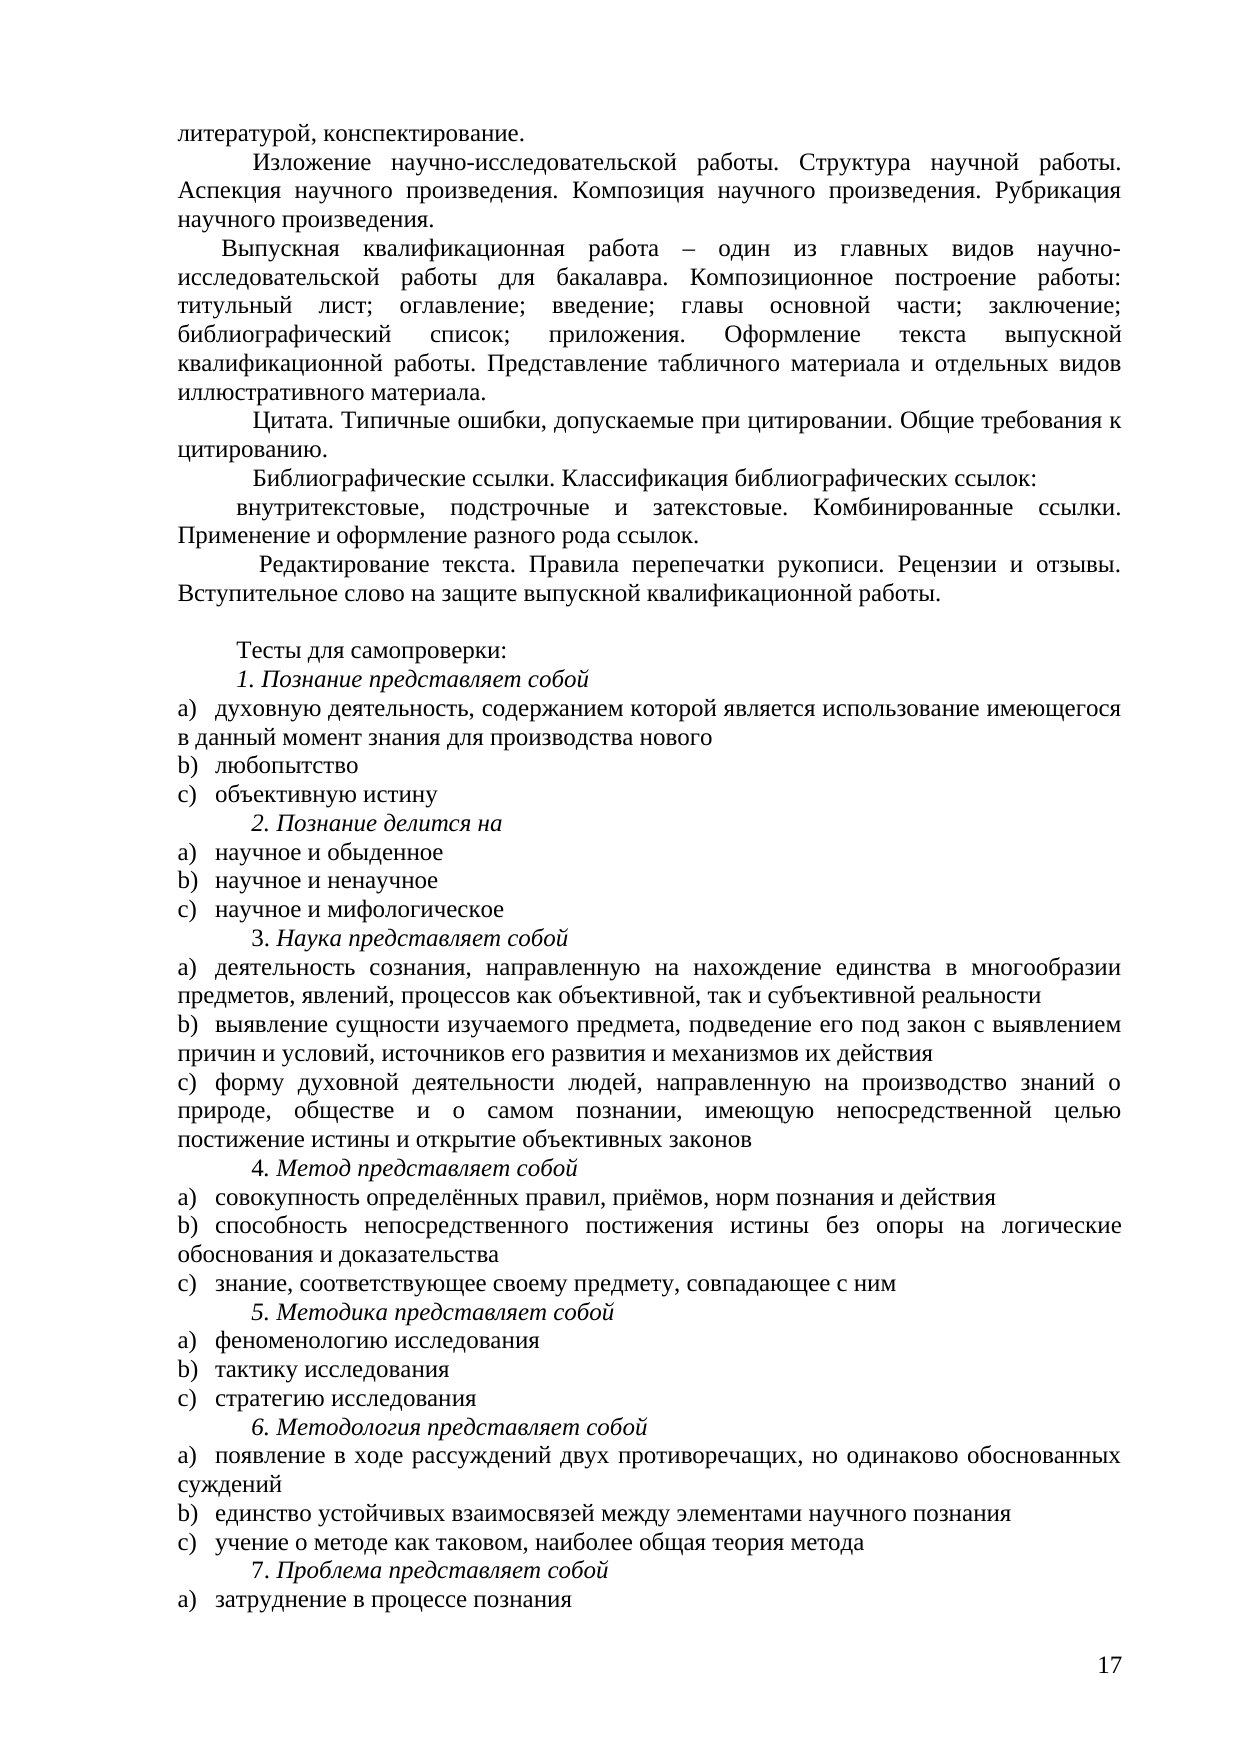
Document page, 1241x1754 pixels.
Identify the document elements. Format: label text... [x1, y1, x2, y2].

text 6. Методология представляет собой [177, 1412, 1122, 1441]
text 4. Метод представляет собой [177, 1153, 1122, 1182]
text Выпускная квалификационная работа – один из главных видов научно-исследовательской работы для бакалавра. Композиционное построение работы: титульный лист; оглавление; введение; главы основной части; заключение; библиографический список; приложения. Оформление текста выпускной квалификационной работы. Представление табличного материала и отдельных видов иллюстративного материала. [177, 233, 1122, 406]
list затруднение в процессе познания [177, 1584, 1122, 1613]
list научное и обыденное [177, 837, 1122, 866]
text Библиографические ссылки. Классификация библиографических ссылок: [177, 463, 1122, 492]
list духовную деятельность, содержанием которой является использование имеющегося в данный момент знания для производства нового [177, 693, 1122, 751]
text внутритекстовые, подстрочные и затекстовые. Комбинированные ссылки. Применение и оформление разного рода ссылок. [177, 492, 1122, 549]
text Тесты для самопроверки: [177, 636, 1122, 664]
list научное и мифологическое [177, 894, 1122, 923]
list форму духовной деятельности людей, направленную на производство знаний о природе, обществе и о самом познании, имеющую непосредственной целью постижение истины и открытие объективных законов [177, 1067, 1122, 1153]
list совокупность определённых правил, приёмов, норм познания и действия [177, 1182, 1122, 1211]
list учение о методе как таковом, наиболее общая теория метода [177, 1527, 1122, 1556]
text Цитата. Типичные ошибки, допускаемые при цитировании. Общие требования к цитированию. [177, 406, 1122, 463]
text 5. Методика представляет собой [177, 1297, 1122, 1326]
list способность непосредственного постижения истины без опоры на логические обоснования и доказательства [177, 1211, 1122, 1268]
list научное и ненаучное [177, 866, 1122, 894]
list единство устойчивых взаимосвязей между элементами научного познания [177, 1498, 1122, 1527]
text 7. Проблема представляет собой [177, 1556, 1122, 1584]
text Редактирование текста. Правила перепечатки рукописи. Рецензии и отзывы. Вступительное слово на защите выпускной квалификационной работы. [177, 549, 1122, 607]
list любопытство [177, 751, 1122, 779]
text 2. Познание делится на [177, 808, 1122, 837]
list появление в ходе рассуждений двух противоречащих, но одинаково обоснованных суждений [177, 1441, 1122, 1498]
list объективную истину [177, 779, 1122, 808]
text 3. Наука представляет собой [177, 923, 1122, 952]
list феноменологию исследования [177, 1326, 1122, 1354]
list деятельность сознания, направленную на нахождение единства в многообразии предметов, явлений, процессов как объективной, так и субъективной реальности [177, 952, 1122, 1009]
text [177, 118, 1122, 147]
text 1. Познание представляет собой [177, 664, 1122, 693]
list выявление сущности изучаемого предмета, подведение его под закон с выявлением причин и условий, источников его развития и механизмов их действия [177, 1009, 1122, 1067]
list стратегию исследования [177, 1383, 1122, 1412]
list знание, соответствующее своему предмету, совпадающее с ним [177, 1268, 1122, 1297]
text Изложение научно-исследовательской работы. Структура научной работы. Аспекция научного произведения. Композиция научного произведения. Рубрикация научного произведения. [177, 147, 1122, 233]
list тактику исследования [177, 1354, 1122, 1383]
